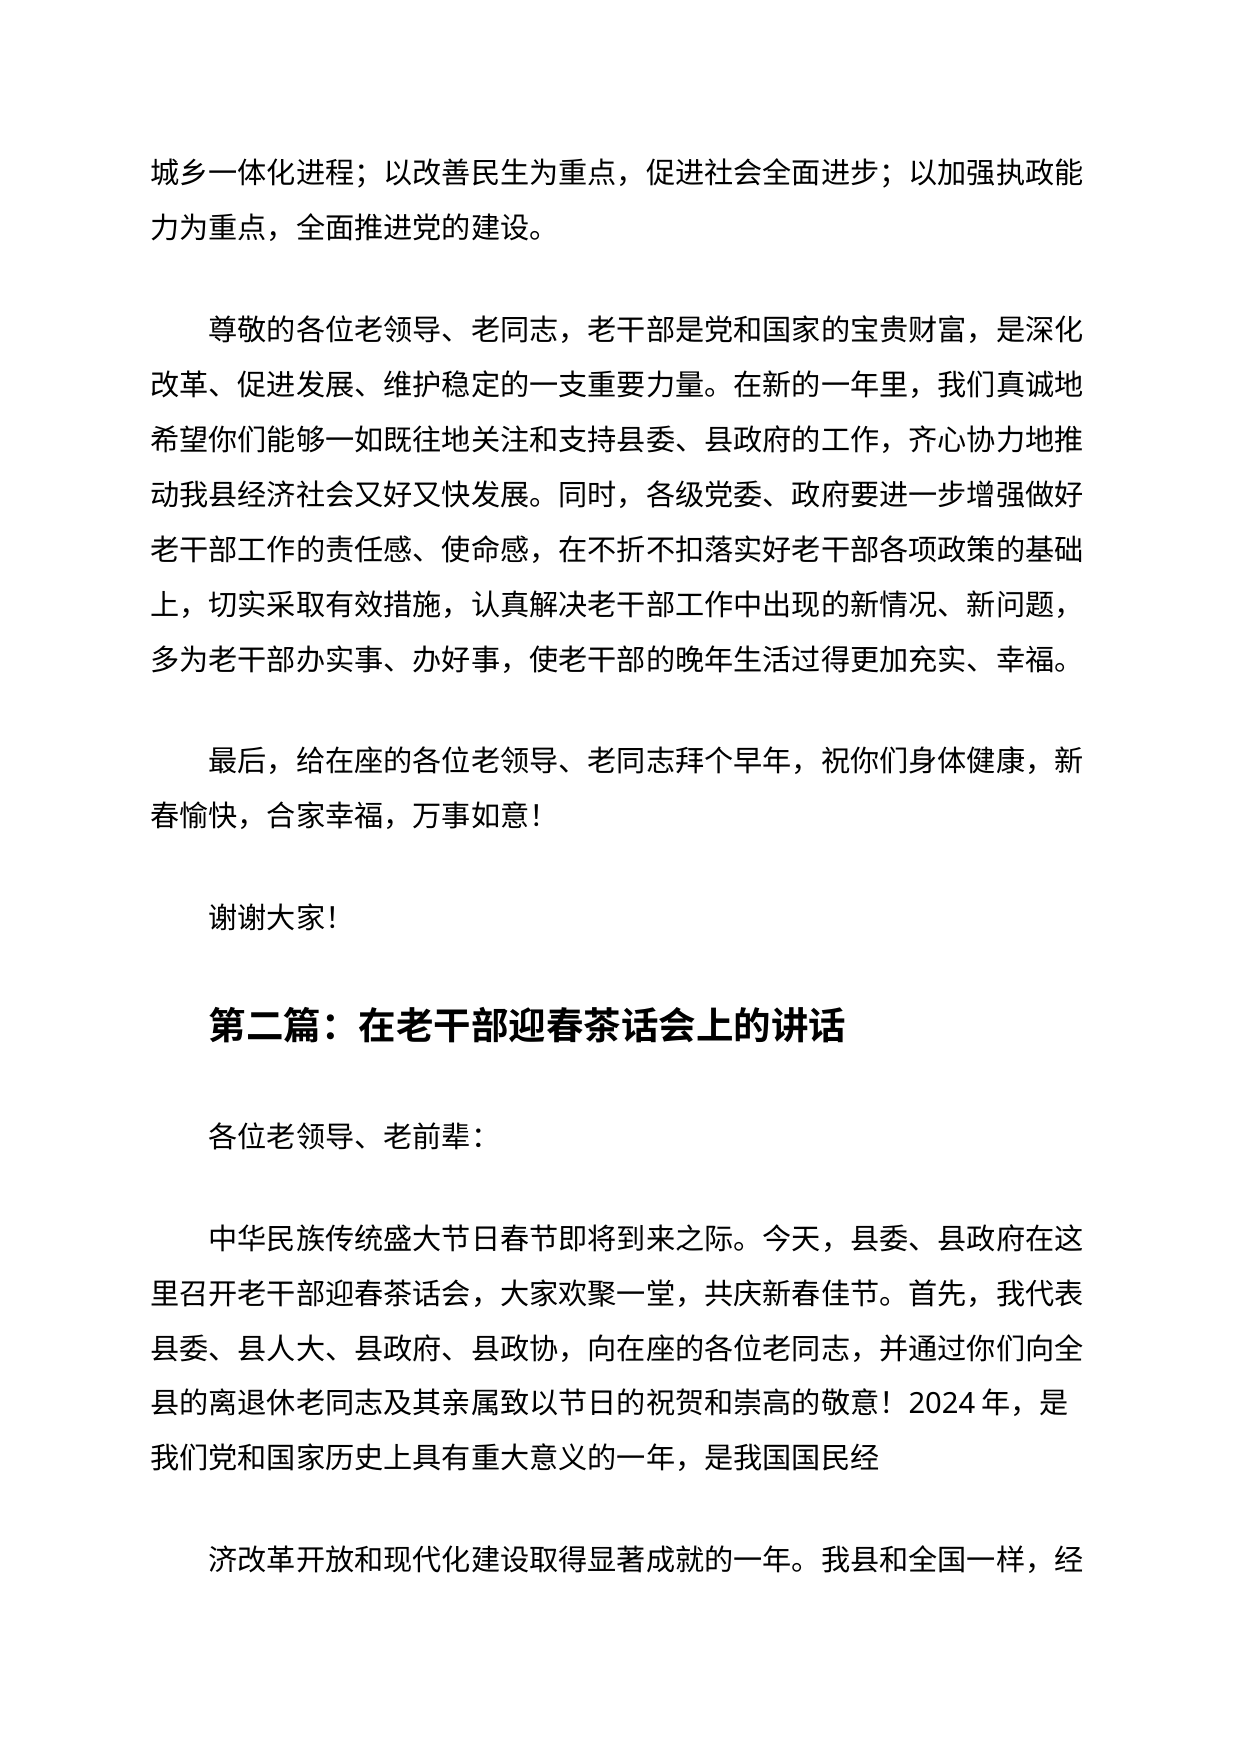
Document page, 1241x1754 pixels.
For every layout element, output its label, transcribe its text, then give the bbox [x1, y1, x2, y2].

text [150, 1537, 1090, 1579]
text 尊敬的各位老领导、老同志，老干部是党和国家的宝贵财富，是深化改革、促进发展、维护稳定的一支重要力量。在新的一年里，我们真诚地希望你们能够一如既往地关注和支持县委、县政府的工作，齐心协力地推动我县经济社会又好又快发展。同时，各级党委、政府要进一步增强做好老干部工作的责任感、使命感，在不折不扣落实好老干部各项政策的基础上，切实采取有效措施，认真解决老干部工作中出现的新情况、新问题，多为老干部办实事、办好事，使老干部的晚年生活过得更加充实、幸福。 [150, 307, 1090, 678]
text 最后，给在座的各位老领导、老同志拜个早年，祝你们身体健康，新春愉快，合家幸福，万事如意！ [150, 738, 1090, 835]
text 中华民族传统盛大节日春节即将到来之际。今天，县委、县政府在这里召开老干部迎春茶话会，大家欢聚一堂，共庆新春佳节。首先，我代表县委、县人大、县政府、县政协，向在座的各位老同志，并通过你们向全县的离退休老同志及其亲属致以节日的祝贺和崇高的敬意！2024年，是我们党和国家历史上具有重大意义的一年，是我国国民经 [150, 1215, 1090, 1477]
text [150, 150, 1090, 247]
text 各位老领导、老前辈： [150, 1114, 1090, 1156]
text 谢谢大家！ [150, 894, 1090, 937]
text 第二篇：在老干部迎春茶话会上的讲话 [150, 996, 1090, 1051]
